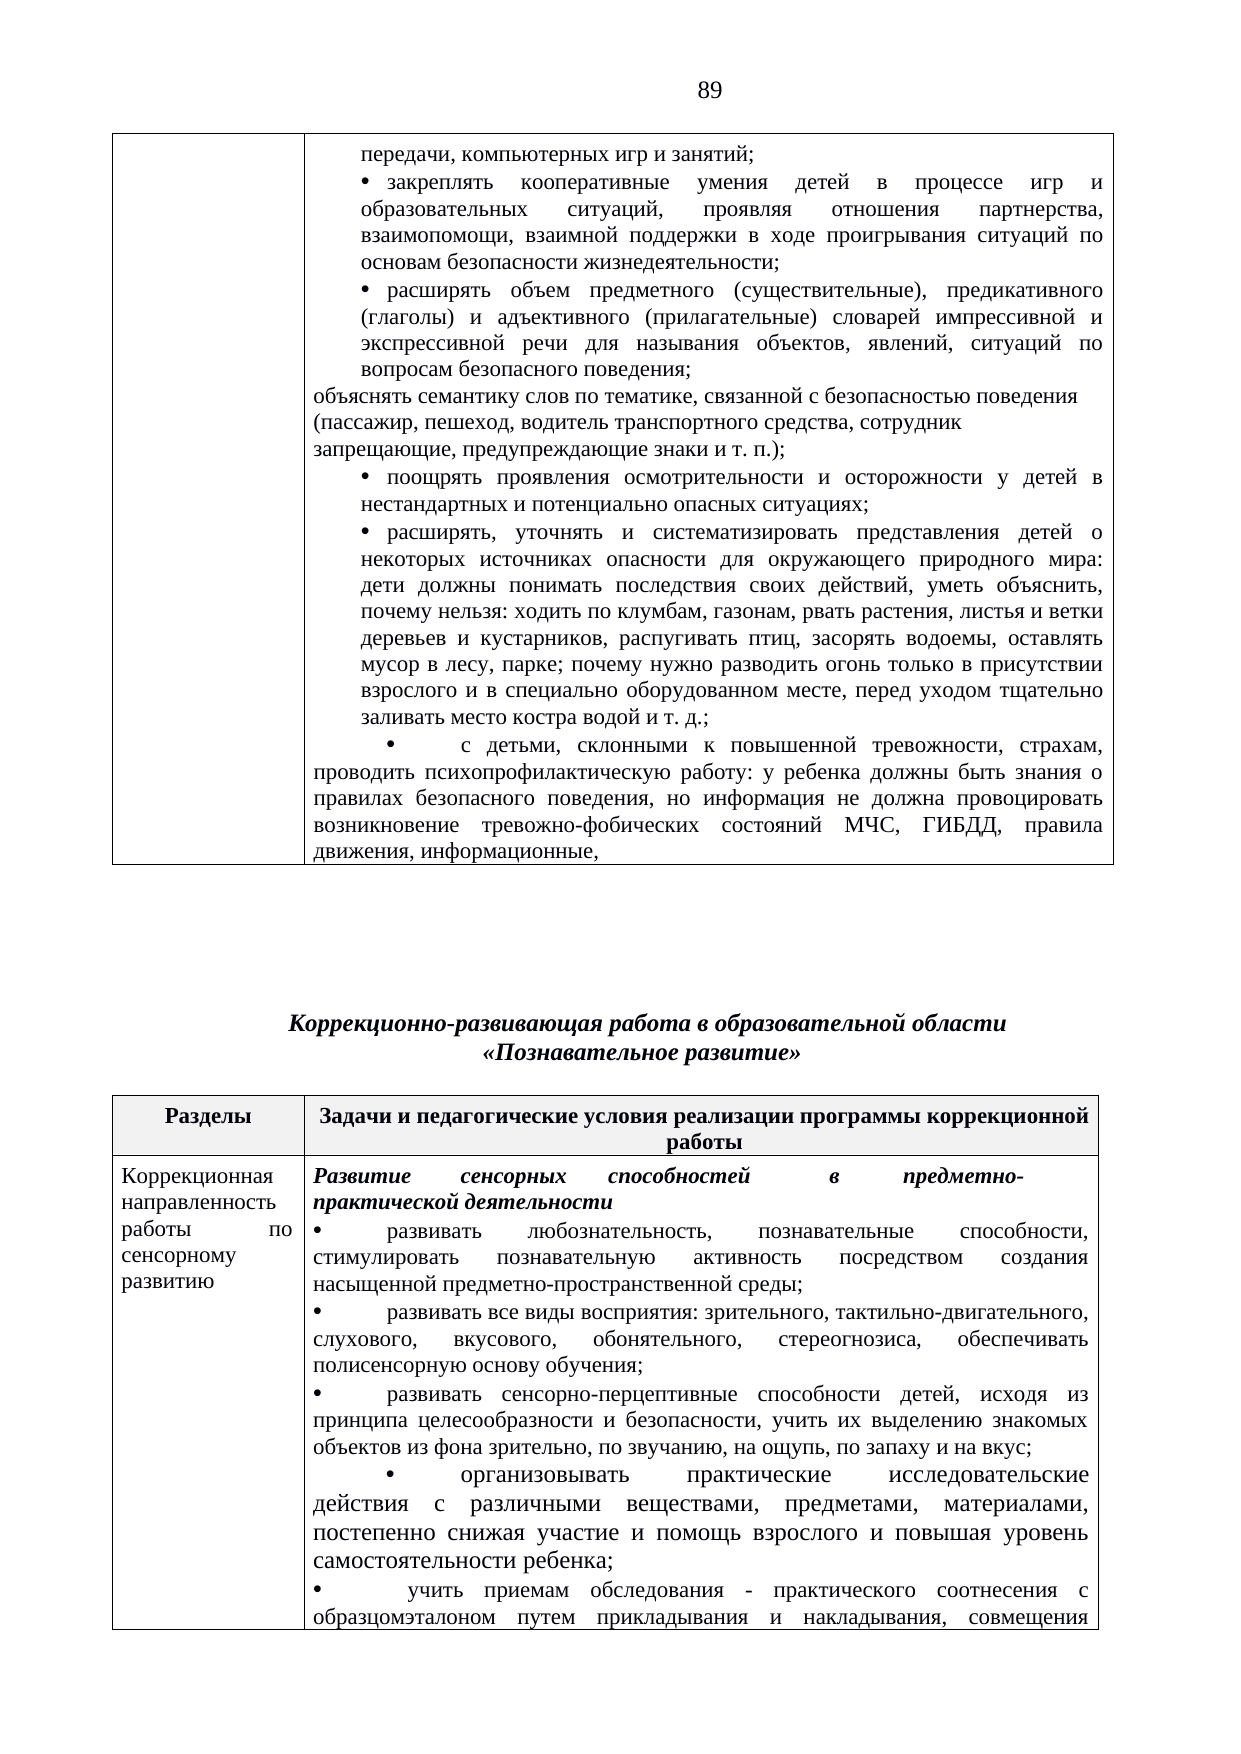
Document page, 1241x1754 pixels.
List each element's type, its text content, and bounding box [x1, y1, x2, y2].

text «Познавательное развитие» [155, 1037, 1129, 1066]
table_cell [305, 1156, 1098, 1629]
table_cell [113, 134, 304, 863]
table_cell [305, 134, 1113, 863]
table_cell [113, 1156, 304, 1629]
table_header Разделы [113, 1096, 304, 1154]
text Коррекционно-развивающая работа в образовательной области [118, 1008, 1007, 1037]
table_header Задачи и педагогические условия реализации программы коррекционной работы [305, 1096, 1098, 1154]
